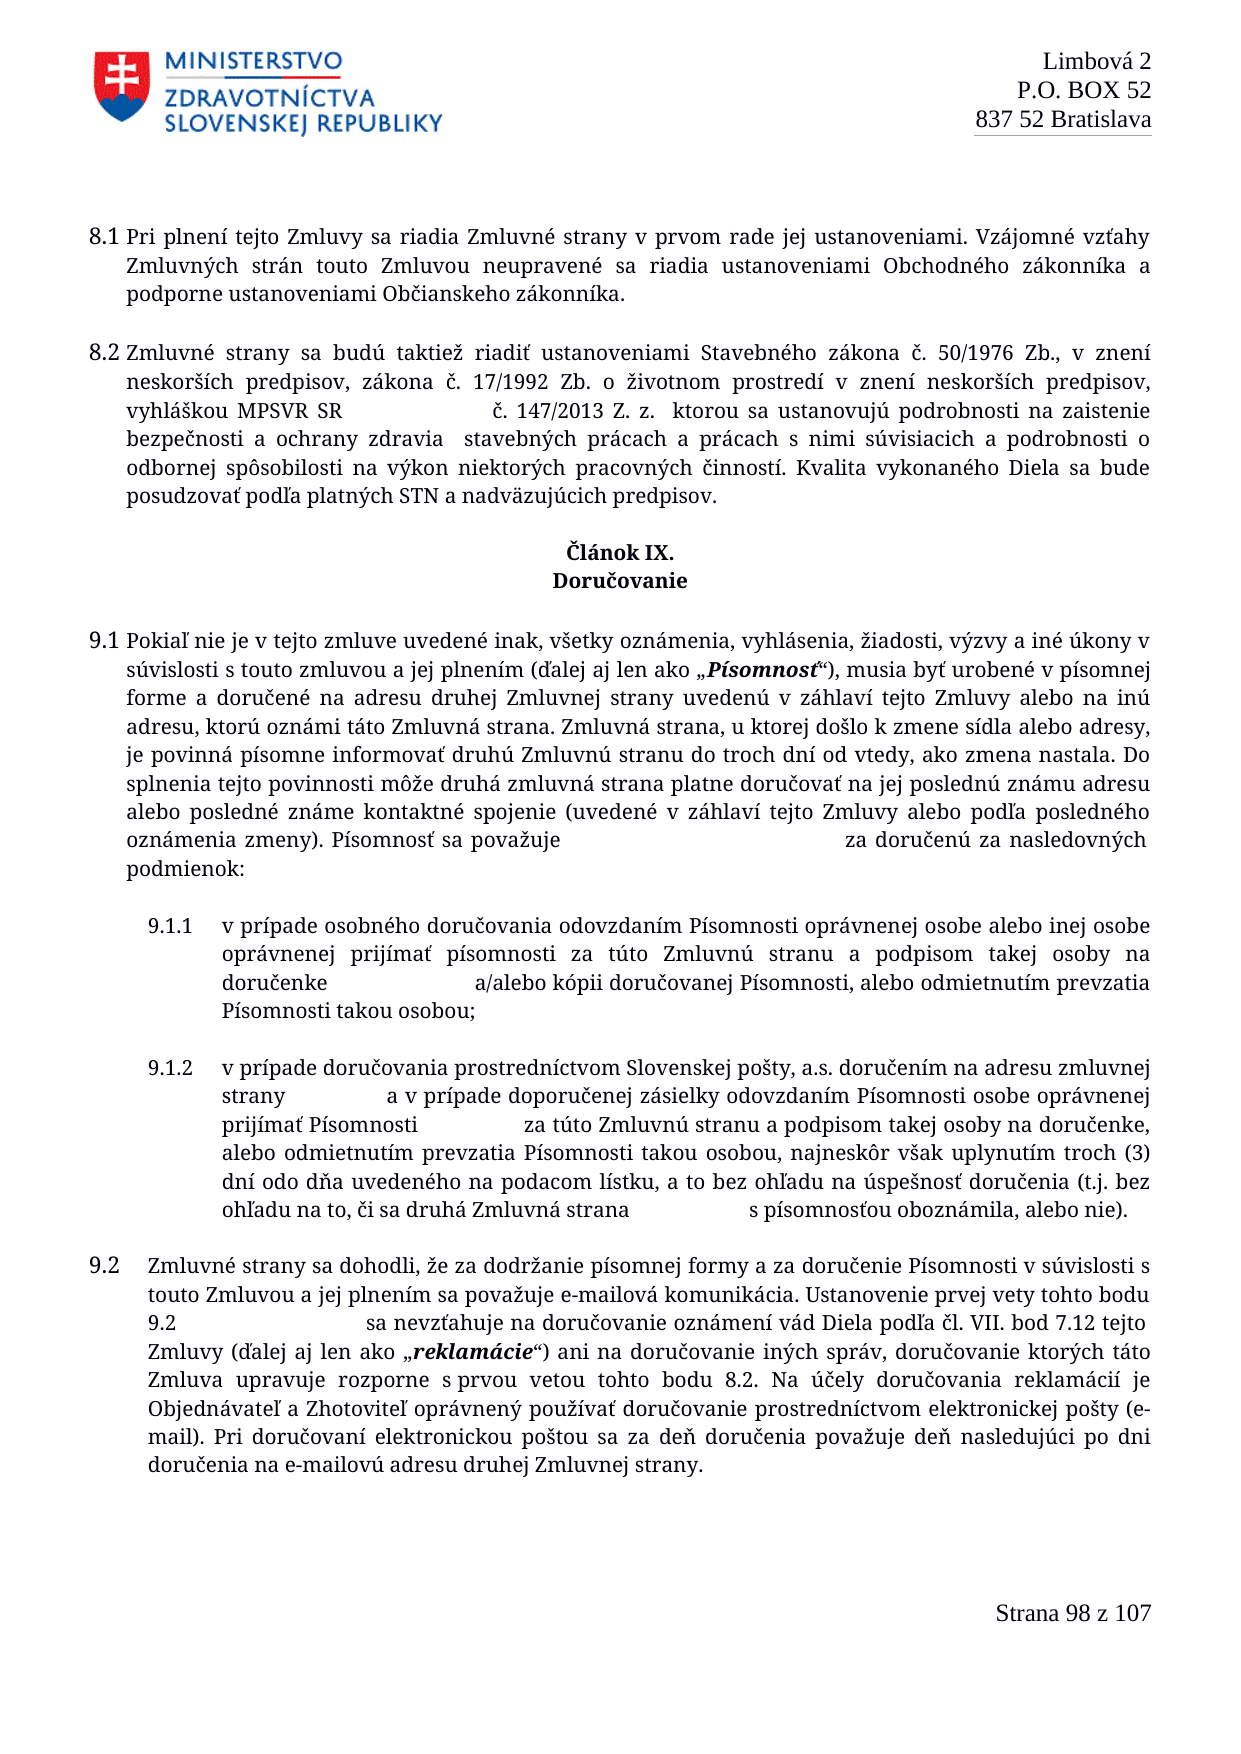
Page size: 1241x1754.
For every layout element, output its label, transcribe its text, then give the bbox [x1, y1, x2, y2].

list Zmluvné strany sa budú taktiež riadiť ustanoveniami Stavebného zákona č. 50/1976 Zb., v znení neskorších predpisov, zákona č. 17/1992 Zb. o životnom prostredí v znení neskorších predpisov, vyhláškou MPSVR SR č. 147/2013 Z. z. ktorou sa ustanovujú podrobnosti na zaistenie bezpečnosti a ochrany zdravia stavebných prácach a prácach s nimi súvisiacich a podrobnosti o odbornej spôsobilosti na výkon niektorých pracovných činností. Kvalita vykonaného Diela sa bude posudzovať podľa platných STN a nadväzujúcich predpisov. [89, 336, 1152, 510]
list Pri plnení tejto Zmluvy sa riadia Zmluvné strany v prvom rade jej ustanoveniami. Vzájomné vzťahy Zmluvných strán touto Zmluvou neupravené sa riadia ustanoveniami Obchodného zákonníka a podporne ustanoveniami Občianskeho zákonníka. [89, 220, 1152, 308]
list Zmluvné strany sa dohodli, že za dodržanie písomnej formy a za doručenie Písomnosti v súvislosti s touto Zmluvou a jej plnením sa považuje e-mailová komunikácia. Ustanovenie prvej vety tohto bodu 9.2 sa nevzťahuje na doručovanie oznámení vád Diela podľa čl. VII. bod 7.12 tejto Zmluvy (ďalej aj len ako „reklamácie“) ani na doručovanie iných správ, doručovanie ktorých táto Zmluva upravuje rozporne s prvou vetou tohto bodu 8.2. Na účely doručovania reklamácií je Objednávateľ a Zhotoviteľ oprávnený používať doručovanie prostredníctvom elektronickej pošty (e-mail). Pri doručovaní elektronickou poštou sa za deň doručenia považuje deň nasledujúci po dni doručenia na e-mailovú adresu druhej Zmluvnej strany. [89, 1249, 1152, 1479]
text Článok IX. [89, 538, 1152, 567]
list Pokiaľ nie je v tejto zmluve uvedené inak, všetky oznámenia, vyhlásenia, žiadosti, výzvy a iné úkony v súvislosti s touto zmluvou a jej plnením (ďalej aj len ako „Písomnosť“), musia byť urobené v písomnej forme a doručené na adresu druhej Zmluvnej strany uvedenú v záhlaví tejto Zmluvy alebo na inú adresu, ktorú oznámi táto Zmluvná strana. Zmluvná strana, u ktorej došlo k zmene sídla alebo adresy, je povinná písomne informovať druhú Zmluvnú stranu do troch dní od vtedy, ako zmena nastala. Do splnenia tejto povinnosti môže druhá zmluvná strana platne doručovať na jej poslednú známu adresu alebo posledné známe kontaktné spojenie (uvedené v záhlaví tejto Zmluvy alebo podľa posledného oznámenia zmeny). Písomnosť sa považuje za doručenú za nasledovných podmienok: [89, 624, 1152, 882]
picture [89, 46, 446, 137]
text Doručovanie [89, 567, 1152, 595]
list v prípade doručovania prostredníctvom Slovenskej pošty, a.s. doručením na adresu zmluvnej strany a v prípade doporučenej zásielky odovzdaním Písomnosti osobe oprávnenej prijímať Písomnosti za túto Zmluvnú stranu a podpisom takej osoby na doručenke, alebo odmietnutím prevzatia Písomnosti takou osobou, najneskôr však uplynutím troch (3) dní odo dňa uvedeného na podacom lístku, a to bez ohľadu na úspešnosť doručenia (t.j. bez ohľadu na to, či sa druhá Zmluvná strana s písomnosťou oboznámila, alebo nie). [148, 1053, 1152, 1224]
list v prípade osobného doručovania odovzdaním Písomnosti oprávnenej osobe alebo inej osobe oprávnenej prijímať písomnosti za túto Zmluvnú stranu a podpisom takej osoby na doručenke a/alebo kópii doručovanej Písomnosti, alebo odmietnutím prevzatia Písomnosti takou osobou; [148, 911, 1152, 1025]
